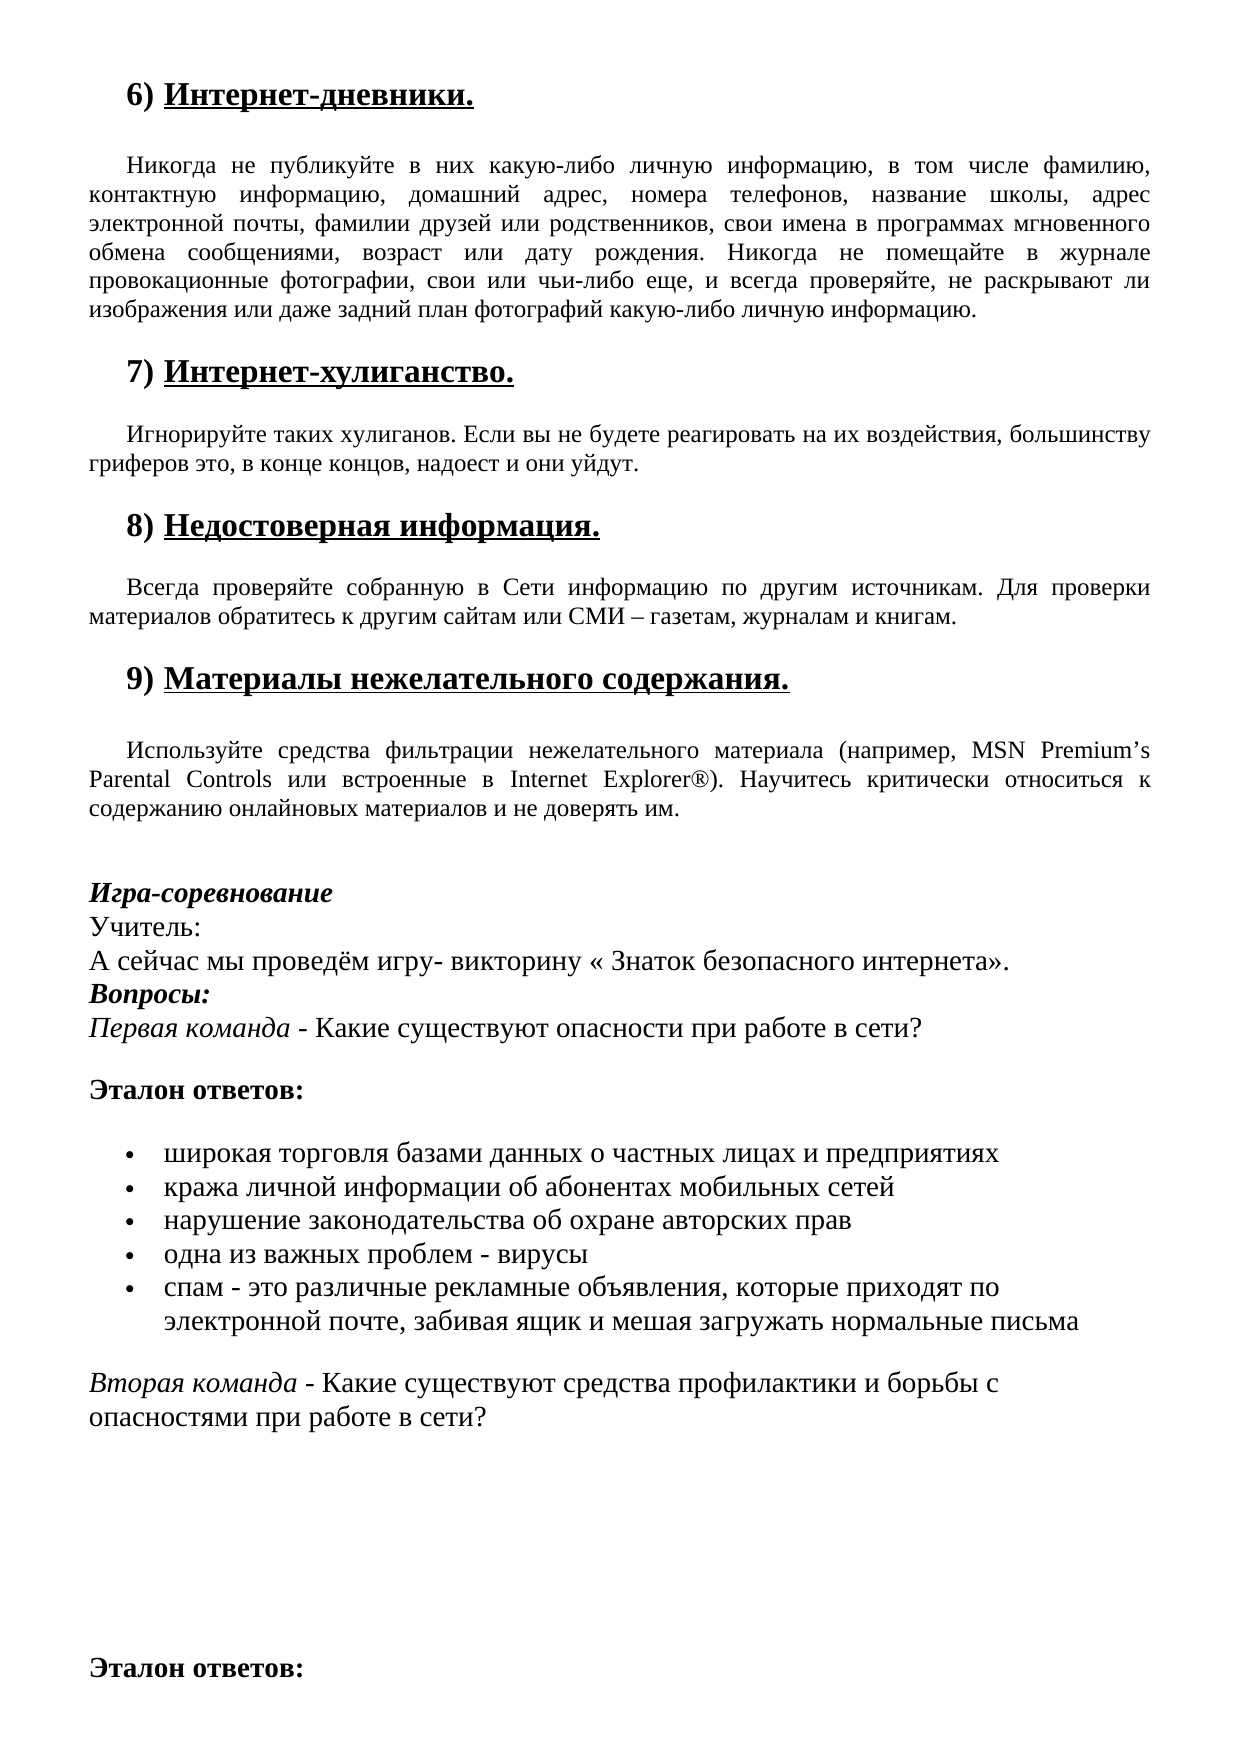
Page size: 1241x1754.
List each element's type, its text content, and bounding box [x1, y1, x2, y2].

text Игнорируйте таких хулиганов. Если вы не будете реагировать на их воздействия, большинству гриферов это, в конце концов, надоест и они уйдут. [89, 419, 1152, 476]
text Вторая команда - Какие существуют средства профилактики и борьбы с опасностями при работе в сети? [89, 1366, 1152, 1433]
list Интернет-хулиганство. [126, 352, 1152, 390]
list спам - это различные рекламные объявления, которые приходят по электронной почте, забивая ящик и мешая загружать нормальные письма [126, 1269, 1152, 1336]
list нарушение законодательства об охране авторских прав [126, 1202, 1152, 1236]
list Недостоверная информация. [126, 505, 1152, 543]
list Материалы нежелательного содержания. [126, 658, 1152, 697]
text Никогда не публикуйте в них какую-либо личную информацию, в том числе фамилию, контактную информацию, домашний адрес, номера телефонов, название школы, адрес электронной почты, фамилии друзей или родственников, свои имена в программах мгновенного обмена сообщениями, возраст или дату рождения. Никогда не помещайте в журнале провокационные фотографии, свои или чьи-либо еще, и всегда проверяйте, не раскрывают ли изображения или даже задний план фотографий какую-либо личную информацию. [89, 151, 1152, 323]
list Интернет-дневники. [126, 74, 1152, 112]
list широкая торговля базами данных о частных лицах и предприятиях [126, 1135, 1152, 1169]
text Учитель: [89, 909, 1152, 943]
text Всегда проверяйте собранную в Сети информацию по другим источникам. Для проверки материалов обратитесь к другим сайтам или СМИ – газетам, журналам и книгам. [89, 572, 1152, 630]
list кража личной информации об абонентах мобильных сетей [126, 1169, 1152, 1202]
text Вопросы: [89, 976, 1152, 1010]
text Эталон ответов: [89, 1072, 1152, 1106]
text Игра-соревнование [89, 876, 1152, 909]
text Эталон ответов: [89, 1650, 1152, 1683]
text Используйте средства фильтрации нежелательного материала (например, MSN Premium’s Parental Controls или встроенные в Internet Explorer®). Научитесь критически относиться к содержанию онлайновых материалов и не доверять им. [89, 735, 1152, 821]
text Первая команда - Какие существуют опасности при работе в сети? [89, 1010, 1152, 1043]
text А сейчас мы проведём игру- викторину « Знаток безопасного интернета». [89, 943, 1152, 976]
list одна из важных проблем - вирусы [126, 1236, 1152, 1269]
